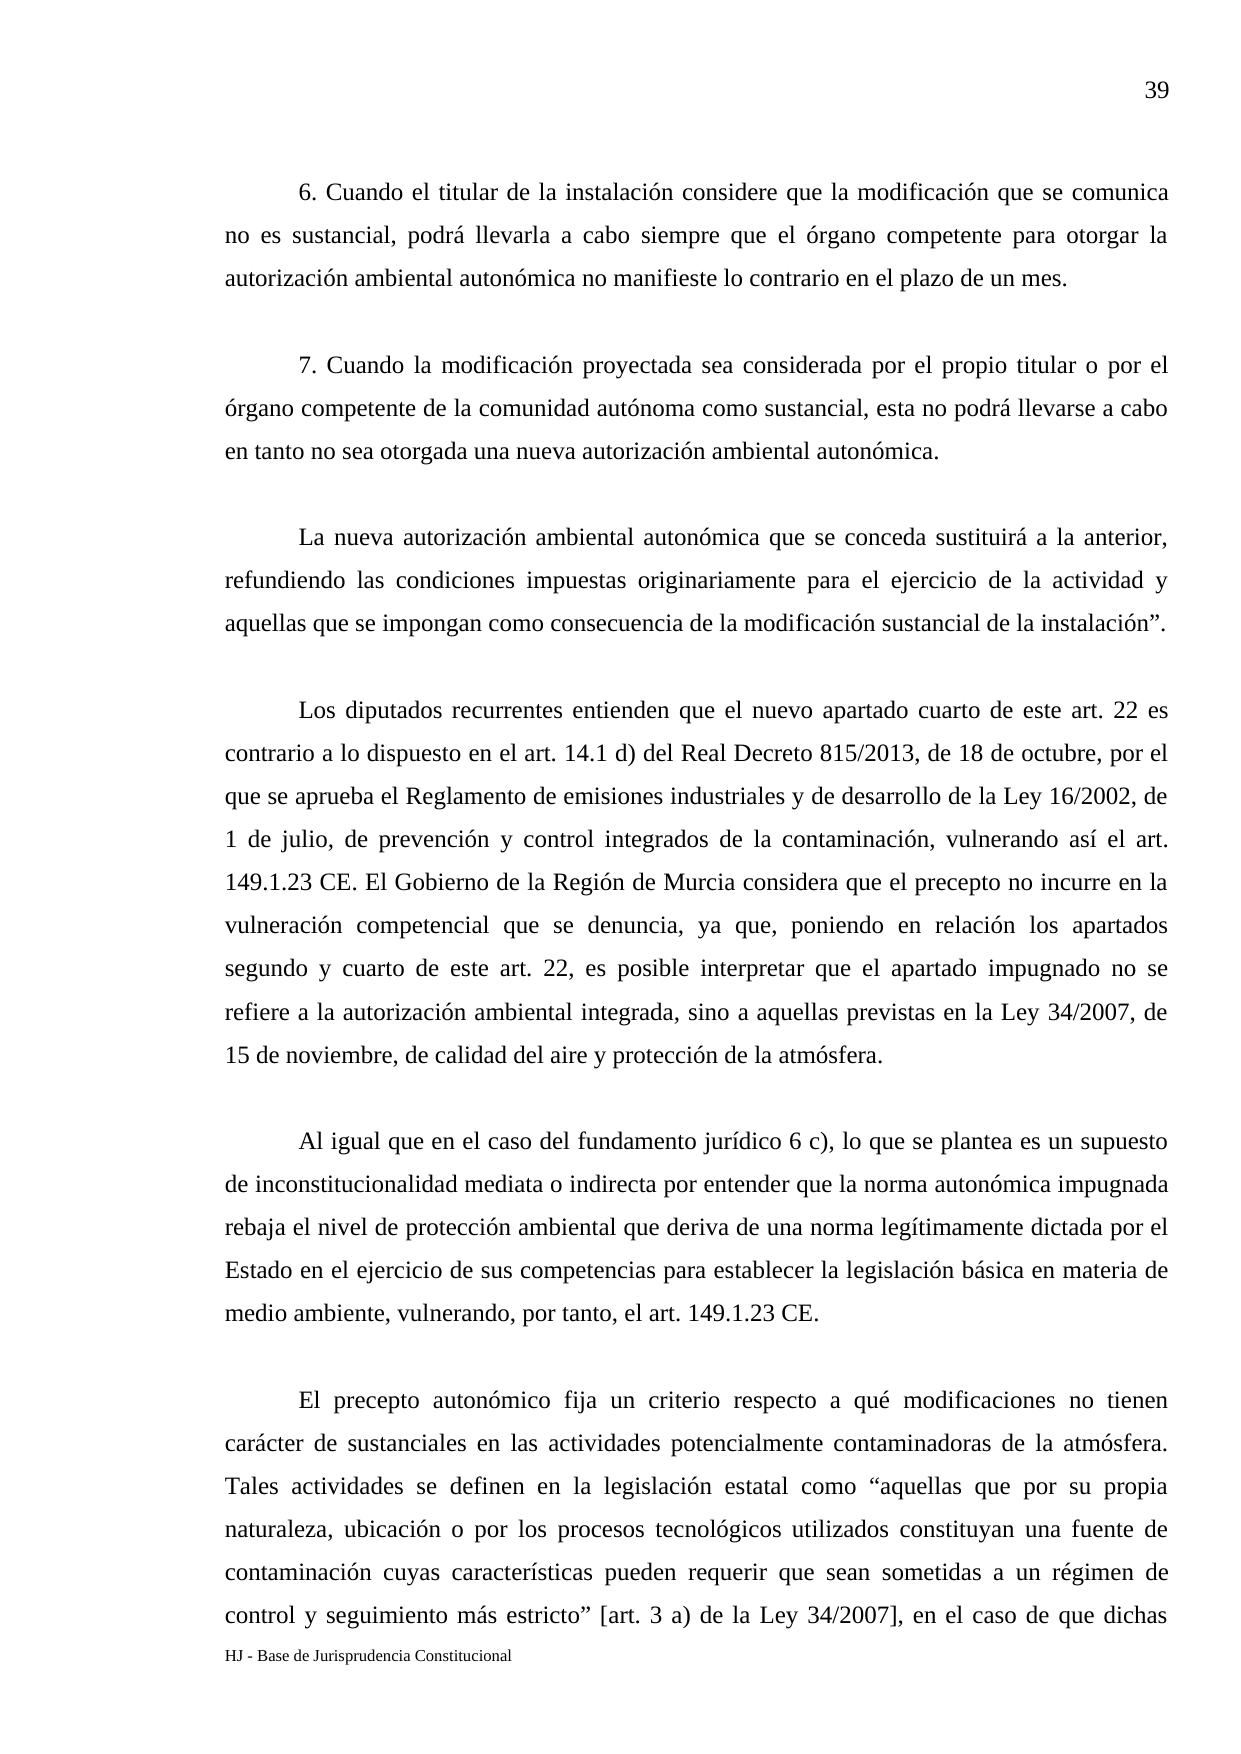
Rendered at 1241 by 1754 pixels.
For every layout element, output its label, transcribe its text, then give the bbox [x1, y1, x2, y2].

text 6. Cuando el titular de la instalación considere que la modificación que se comunica no es sustancial, podrá llevarla a cabo siempre que el órgano competente para otorgar la autorización ambiental autonómica no manifieste lo contrario en el plazo de un mes. [224, 177, 1169, 292]
text Al igual que en el caso del fundamento jurídico 6 c), lo que se plantea es un supuesto de inconstitucionalidad mediata o indirecta por entender que la norma autonómica impugnada rebaja el nivel de protección ambiental que deriva de una norma legítimamente dictada por el Estado en el ejercicio de sus competencias para establecer la legislación básica en materia de medio ambiente, vulnerando, por tanto, el art. 149.1.23 CE. [224, 1126, 1169, 1327]
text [224, 1385, 1169, 1629]
text Los diputados recurrentes entienden que el nuevo apartado cuarto de este art. 22 es contrario a lo dispuesto en el art. 14.1 d) del Real Decreto 815/2013, de 18 de octubre, por el que se aprueba el Reglamento de emisiones industriales y de desarrollo de la Ley 16/2002, de 1 de julio, de prevención y control integrados de la contaminación, vulnerando así el art. 149.1.23 CE. El Gobierno de la Región de Murcia considera que el precepto no incurre en la vulneración competencial que se denuncia, ya que, poniendo en relación los apartados segundo y cuarto de este art. 22, es posible interpretar que el apartado impugnado no se refiere a la autorización ambiental integrada, sino a aquellas previstas en la Ley 34/2007, de 15 de noviembre, de calidad del aire y protección de la atmósfera. [224, 695, 1169, 1068]
text La nueva autorización ambiental autonómica que se conceda sustituirá a la anterior, refundiendo las condiciones impuestas originariamente para el ejercicio de la actividad y aquellas que se impongan como consecuencia de la modificación sustancial de la instalación”. [224, 522, 1169, 637]
text 7. Cuando la modificación proyectada sea considerada por el propio titular o por el órgano competente de la comunidad autónoma como sustancial, esta no podrá llevarse a cabo en tanto no sea otorgada una nueva autorización ambiental autonómica. [224, 350, 1169, 465]
